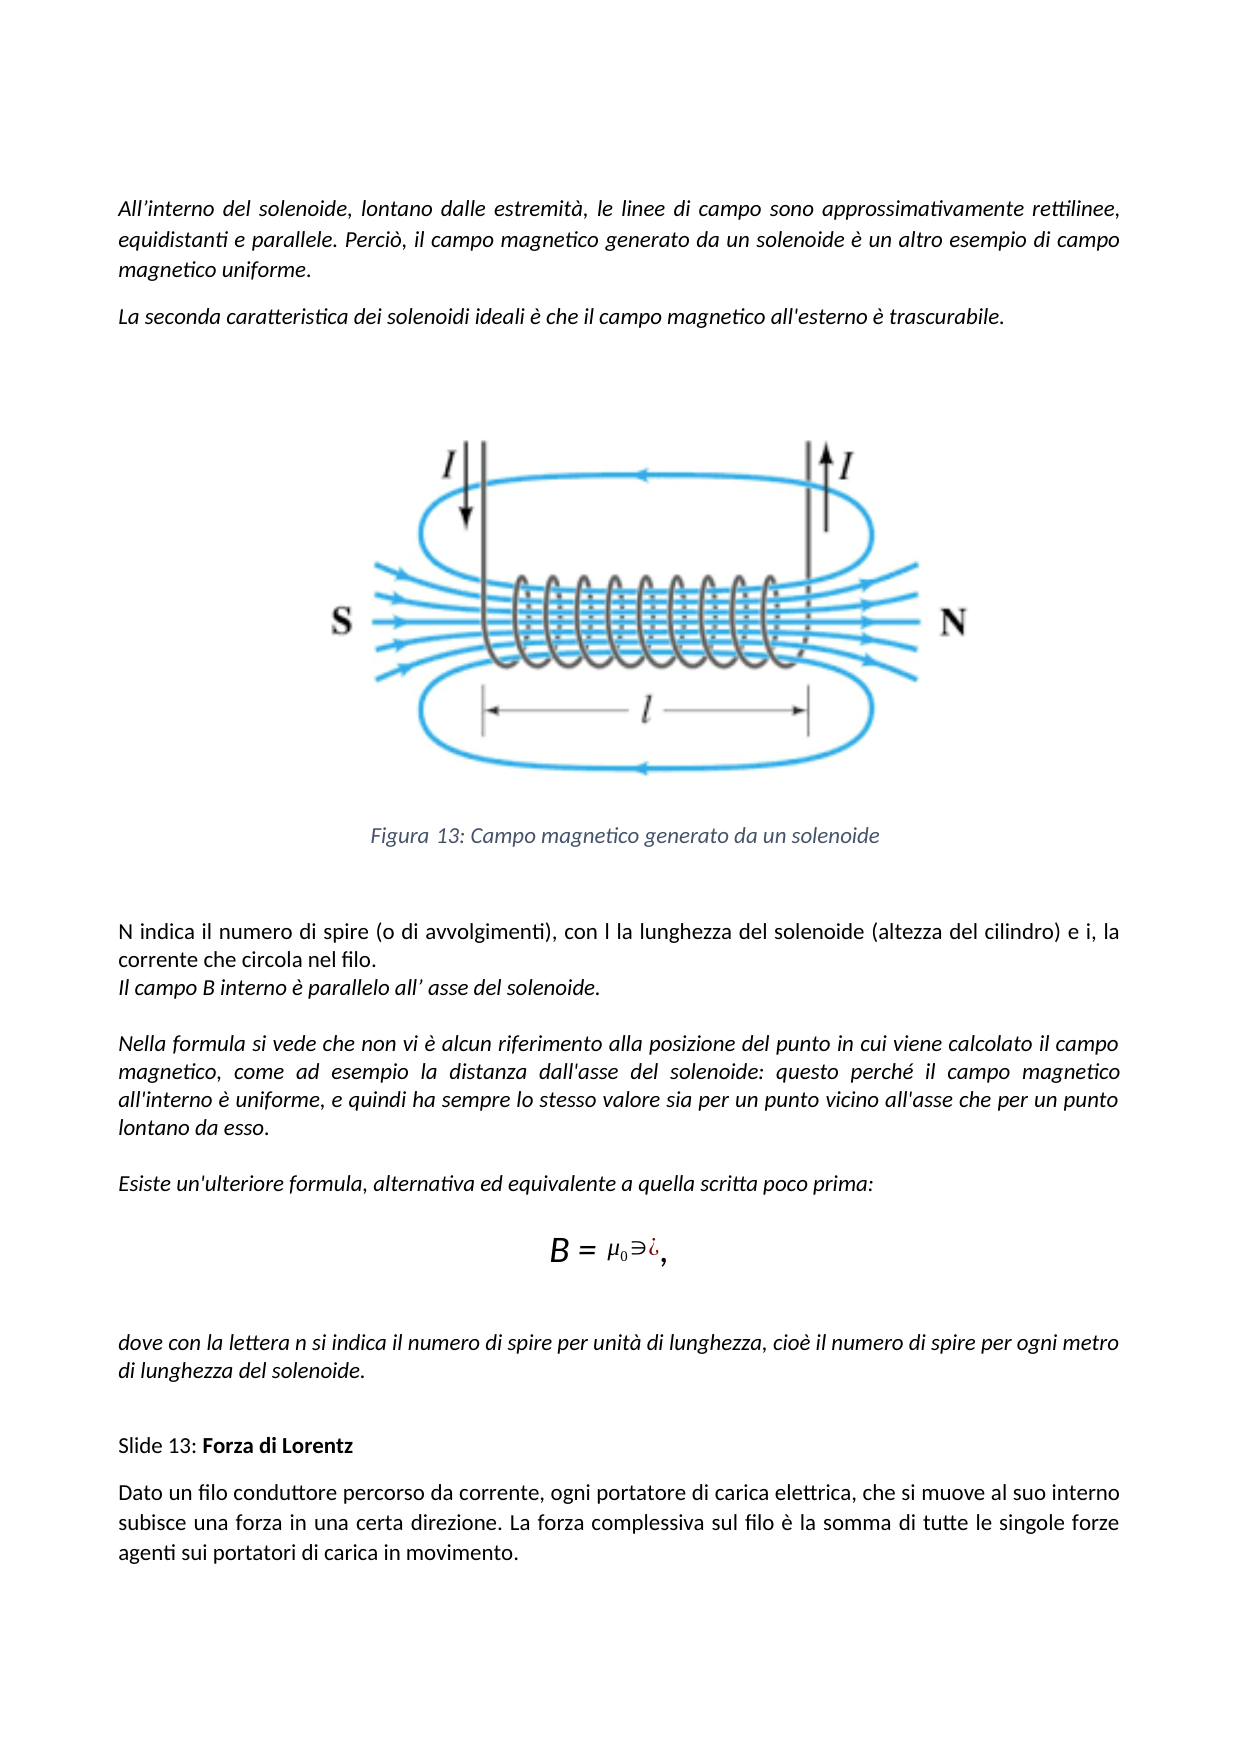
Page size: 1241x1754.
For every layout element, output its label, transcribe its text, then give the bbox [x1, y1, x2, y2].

text Il campo B interno è parallelo all’ asse del solenoide. [118, 973, 1122, 1001]
text N indica il numero di spire (o di avvolgimenti), con l la lunghezza del solenoide (altezza del cilindro) e i, la corrente che circola nel filo. [118, 917, 1122, 973]
text Dato un filo conduttore percorso da corrente, ogni portatore di carica elettrica, che si muove al suo interno subisce una forza in una certa direzione. La forza complessiva sul filo è la somma di tutte le singole forze agenti sui portatori di carica in movimento. [118, 1478, 1122, 1566]
text All’interno del solenoide, lontano dalle estremità, le linee di campo sono approssimativamente rettilinee, equidistanti e parallele. Perciò, il campo magnetico generato da un solenoide è un altro esempio di campo magnetico uniforme. [118, 194, 1122, 283]
text Figura 13: Campo magnetico generato da un solenoide [118, 822, 1122, 850]
picture [319, 423, 993, 803]
text Esiste un'ulteriore formula, alternativa ed equivalente a quella scritta poco prima: [118, 1169, 1122, 1198]
text La seconda caratteristica dei solenoidi ideali è che il campo magnetico all'esterno è trascurabile. [118, 302, 1122, 330]
text dove con la lettera n si indica il numero di spire per unità di lunghezza, cioè il numero di spire per ogni metro di lunghezza del solenoide. [118, 1328, 1122, 1384]
text Nella formula si vede che non vi è alcun riferimento alla posizione del punto in cui viene calcolato il campo magnetico, come ad esempio la distanza dall'asse del solenoide: questo perché il campo magnetico all'interno è uniforme, e quindi ha sempre lo stesso valore sia per un punto vicino all'asse che per un punto lontano da esso. [118, 1029, 1122, 1142]
text B = , [118, 1226, 1122, 1272]
text Slide 13: Forza di Lorentz [118, 1431, 1122, 1459]
